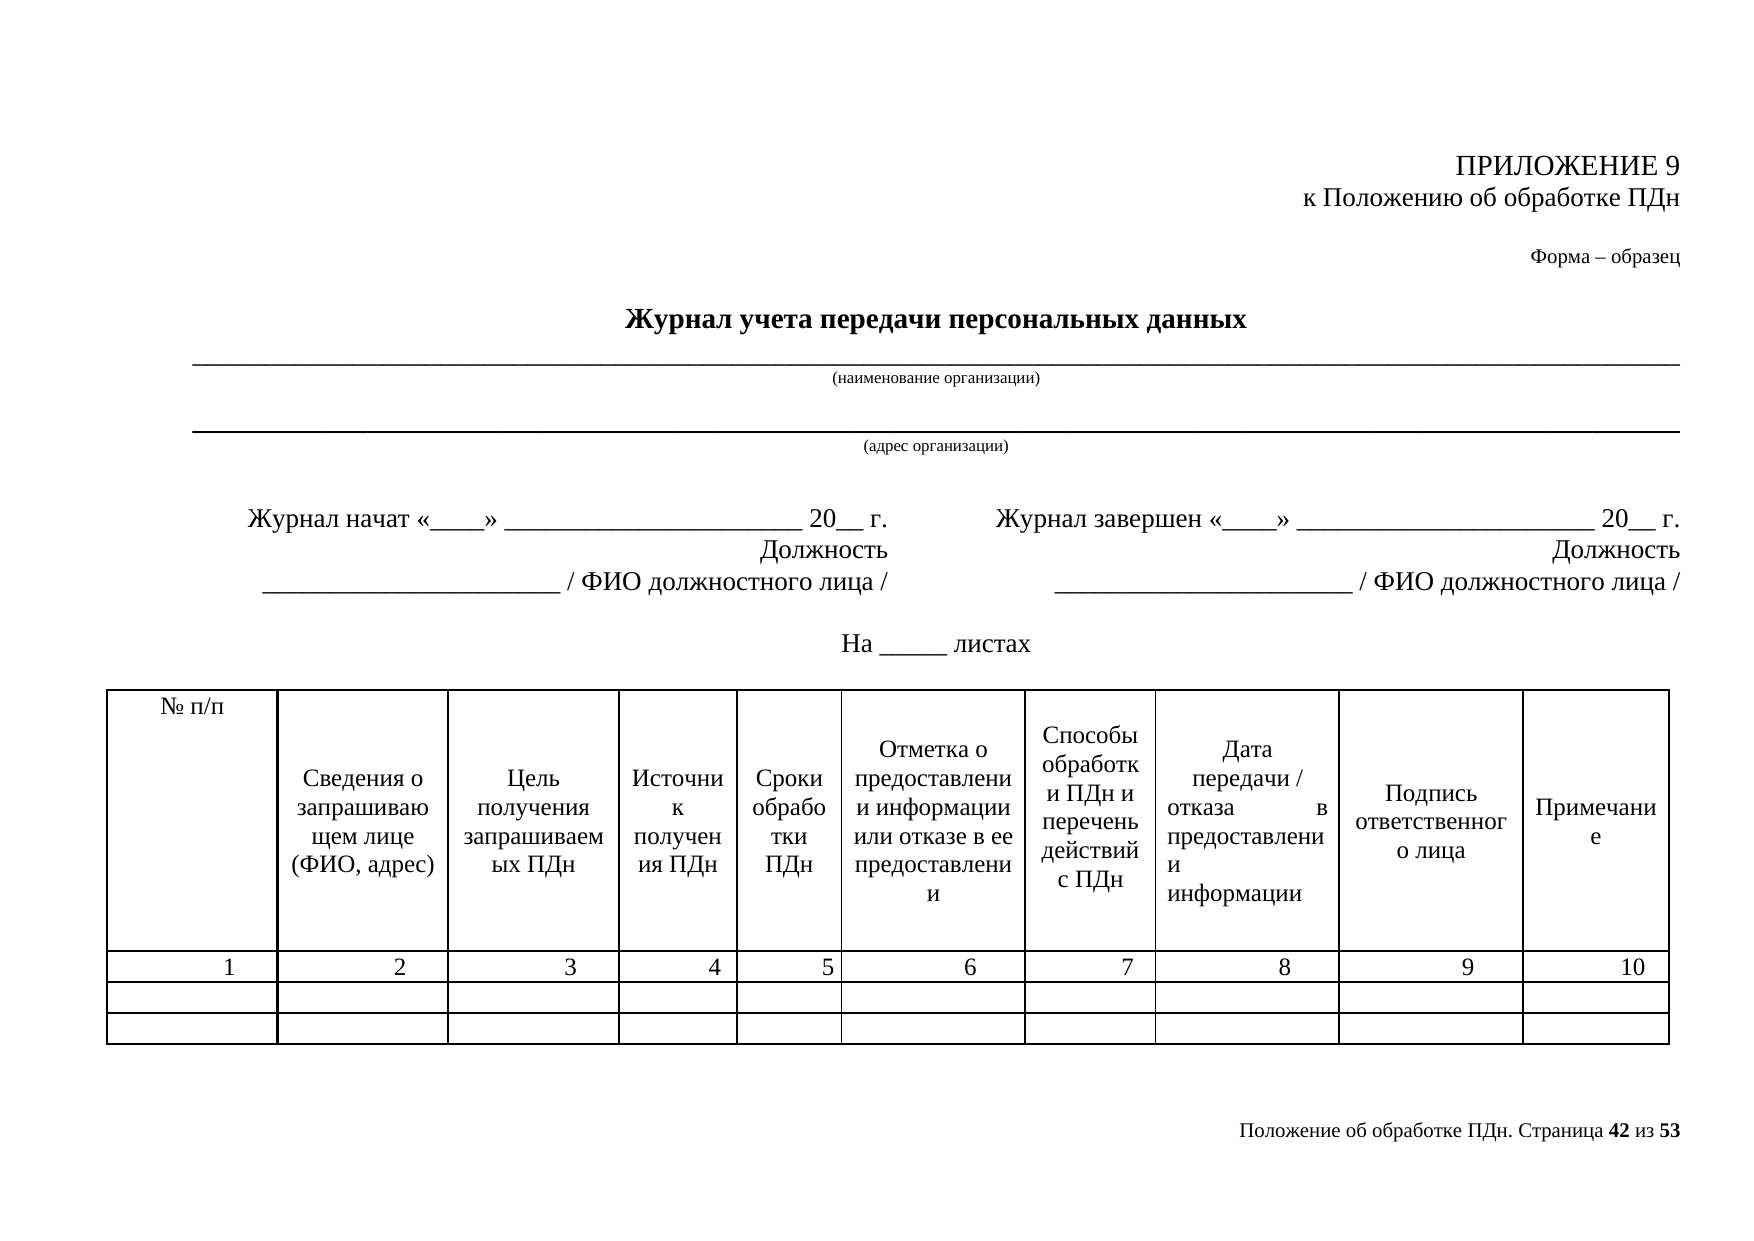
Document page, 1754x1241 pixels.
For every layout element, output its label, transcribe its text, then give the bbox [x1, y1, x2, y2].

table_cell 2 [279, 952, 447, 981]
table_cell [449, 1014, 618, 1043]
table_cell [279, 983, 447, 1012]
text ПРИЛОЖЕНИЕ 9 [118, 148, 1680, 181]
table_cell Должность [899, 534, 1692, 565]
table_cell [1524, 1014, 1668, 1043]
table_cell [1026, 1014, 1155, 1043]
table_cell [1156, 1014, 1338, 1043]
table_cell [279, 1014, 447, 1043]
table_cell [1524, 983, 1668, 1012]
table_header Дата передачи / отказа в предоставлении информации [1156, 691, 1338, 950]
table_header Способы обработки ПДн и перечень действий с ПДн [1026, 691, 1155, 950]
table_cell 4 [620, 952, 736, 981]
table_cell 5 [738, 952, 841, 981]
table_cell [1340, 1014, 1522, 1043]
table_cell 3 [449, 952, 618, 981]
table_cell [449, 983, 618, 1012]
table_header Отметка о предоставлении информации или отказе в ее предоставлении [842, 691, 1024, 950]
table_header Журнал завершен «____» ______________________ 20__ г. [899, 503, 1692, 533]
table_cell [1156, 983, 1338, 1012]
table_header Сведения о запрашивающем лице (ФИО, адрес) [279, 691, 447, 950]
table_header Источник получения ПДн [620, 691, 736, 950]
text (адрес организации) [118, 435, 1680, 469]
text (наименование организации) [118, 368, 1680, 402]
table_header Цель получения запрашиваемых ПДн [449, 691, 618, 950]
text Журнал учета передачи персональных данных [118, 301, 1680, 335]
table_cell 6 [842, 952, 1024, 981]
table_cell 10 [1524, 952, 1668, 981]
table_cell [620, 983, 736, 1012]
table_cell 1 [108, 952, 276, 981]
text На _____ листах [118, 627, 1680, 658]
table_cell [842, 1014, 1024, 1043]
table_header Журнал начат «____» ______________________ 20__ г. [107, 503, 899, 533]
table_header Сроки обработки ПДн [738, 691, 841, 950]
table_cell [738, 983, 841, 1012]
text к Положению об обработке ПДн [118, 181, 1680, 212]
table_cell [108, 1014, 276, 1043]
table_cell [1340, 983, 1522, 1012]
table_header Примечание [1524, 691, 1668, 950]
table_header Подпись ответственного лица [1340, 691, 1522, 950]
table_cell [108, 983, 276, 1012]
table_cell ______________________ / ФИО должностного лица / [899, 565, 1692, 596]
text ______________________________________________________________________________________________________ [118, 402, 1680, 435]
text Форма – образец [118, 243, 1680, 268]
table_cell [842, 983, 1024, 1012]
table_cell ______________________ / ФИО должностного лица / [107, 565, 899, 596]
table_header № п/п [108, 691, 276, 950]
text ______________________________________________________________________________________________________ [118, 335, 1680, 368]
table_cell [738, 1014, 841, 1043]
table_cell 8 [1156, 952, 1338, 981]
table_cell 7 [1026, 952, 1155, 981]
table_cell [620, 1014, 736, 1043]
table_cell Должность [107, 534, 899, 565]
table_cell 9 [1340, 952, 1522, 981]
table_cell [1026, 983, 1155, 1012]
